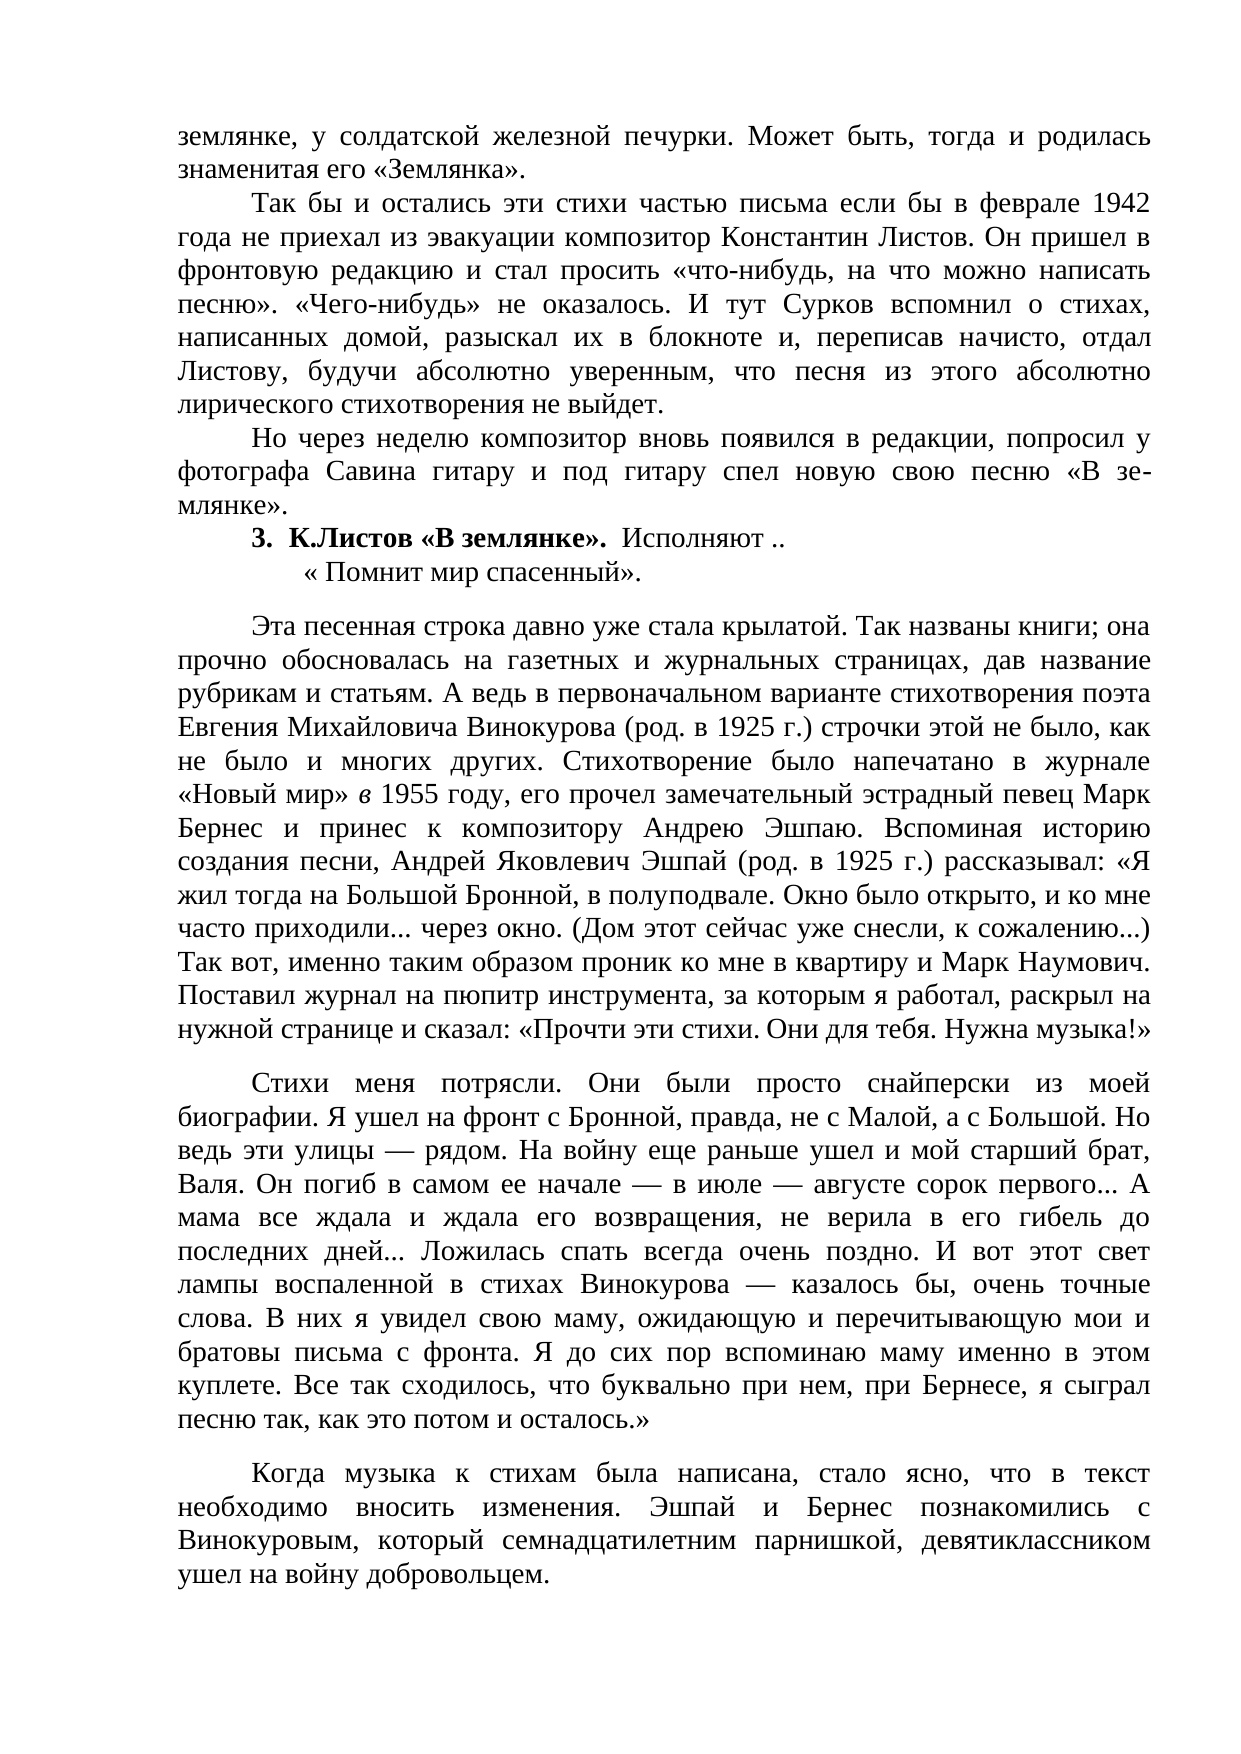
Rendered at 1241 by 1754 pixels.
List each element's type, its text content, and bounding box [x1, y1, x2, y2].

list « Помнит мир спасенный». [288, 554, 1152, 588]
text Так бы и остались эти стихи частью письма если бы в феврале 1942 года не приехал из эвакуации композитор Константин Листов. Он пришел в фронтовую редакцию и стал просить «что-нибудь, на что можно написать песню». «Чего-нибудь» не оказалось. И тут Сурков вспомнил о стихах, написанных домой, разыскал их в блокноте и, переписав начисто, отдал Листову, будучи абсолютно уверенным, что песня из этого абсолютно лирического стихотворения не выйдет. [177, 185, 1152, 420]
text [177, 118, 1152, 185]
text Стихи меня потрясли. Они были просто снайперски из моей биографии. Я ушел на фронт с Бронной, правда, не с Малой, а с Большой. Но ведь эти улицы — рядом. На войну еще раньше ушел и мой старший брат, Валя. Он погиб в самом ее начале — в июле — августе сорок первого... А мама все ждала и ждала его возвращения, не верила в его гибель до последних дней... Ложилась спать всегда очень поздно. И вот этот свет лампы воспаленной в стихах Винокурова — казалось бы, очень точные слова. В них я увидел свою маму, ожидающую и перечитывающую мои и братовы письма с фронта. Я до сих пор вспоминаю маму именно в этом куплете. Все так сходилось, что буквально при нем, при Бернесе, я сыграл песню так, как это потом и осталось.» [177, 1065, 1152, 1434]
text Когда музыка к стихам была написана, стало ясно, что в текст необходимо вносить изменения. Эшпай и Бернес познакомились с Винокуровым, который семнадцатилетним парнишкой, девятиклассником ушел на войну добровольцем. [177, 1455, 1152, 1589]
text Эта песенная строка давно уже стала крылатой. Так названы книги; она прочно обосновалась на газетных и журнальных страницах, дав название рубрикам и статьям. А ведь в первоначальном варианте стихотворения поэта Евгения Михайловича Винокурова (род. в 1925 г.) строчки этой не было, как не было и многих других. Стихотворение было напечатано в журнале «Новый мир» в 1955 году, его прочел замечательный эстрадный певец Марк Бернес и принес к композитору Андрею Эшпаю. Вспоминая историю создания песни, Андрей Яковлевич Эшпай (род. в 1925 г.) рассказывал: «Я жил тогда на Большой Бронной, в полуподвале. Окно было открыто, и ко мне часто приходили... через окно. (Дом этот сейчас уже снесли, к сожалению...) Так вот, именно таким образом проник ко мне в квартиру и Марк Наумович. Поставил журнал на пюпитр инструмента, за которым я работал, раскрыл на нужной странице и сказал: «Прочти эти стихи. Они для тебя. Нужна музыка!» [177, 608, 1152, 1044]
text Но через неделю композитор вновь появился в редакции, попросил у фотографа Савина гитару и под гитару спел новую свою песню «В землянке». [177, 420, 1152, 521]
list К.Листов «В землянке». Исполняют .. [251, 521, 1152, 554]
